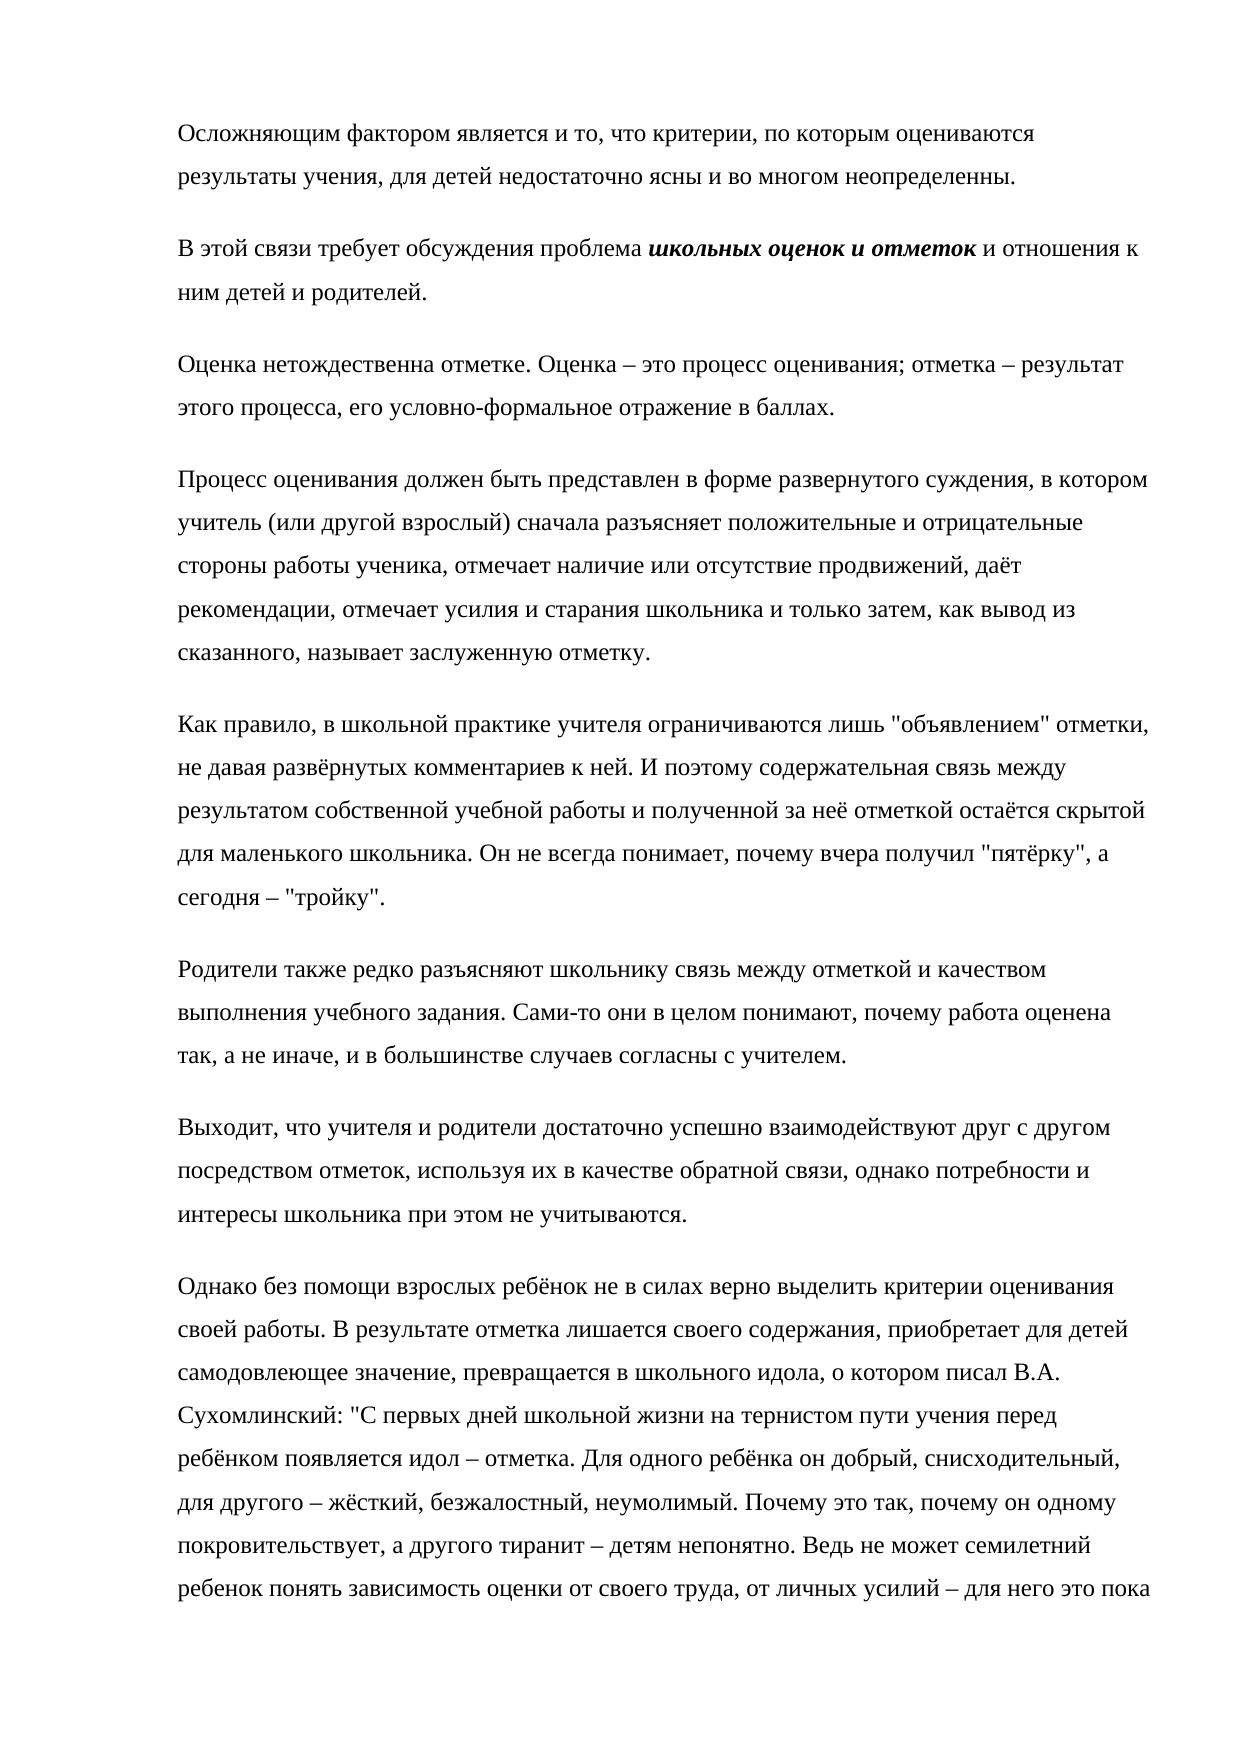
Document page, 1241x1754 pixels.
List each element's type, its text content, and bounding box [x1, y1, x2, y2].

text Процесс оценивания должен быть представлен в форме развернутого суждения, в котором учитель (или другой взрослый) сначала разъясняет положительные и отрицательные стороны работы ученика, отмечает наличие или отсутствие продвижений, даёт рекомендации, отмечает усилия и старания школьника и только затем, как вывод из сказанного, называет заслуженную отметку. [177, 464, 1152, 666]
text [177, 1271, 1152, 1602]
text В этой связи требует обсуждения проблема школьных оценок и отметок и отношения к ним детей и родителей. [177, 233, 1152, 305]
text Осложняющим фактором является и то, что критерии, по которым оцениваются результаты учения, для детей недостаточно ясны и во многом неопределенны. [177, 118, 1152, 190]
text Выходит, что учителя и родители достаточно успешно взаимодействуют друг с другом посредством отметок, используя их в качестве обратной связи, однако потребности и интересы школьника при этом не учитываются. [177, 1112, 1152, 1227]
text Оценка нетождественна отметке. Оценка – это процесс оценивания; отметка – результат этого процесса, его условно-формальное отражение в баллах. [177, 349, 1152, 421]
text Родители также редко разъясняют школьнику связь между отметкой и качеством выполнения учебного задания. Сами-то они в целом понимают, почему работа оценена так, а не иначе, и в большинстве случаев согласны с учителем. [177, 954, 1152, 1069]
text Как правило, в школьной практике учителя ограничиваются лишь "объявлением" отметки, не давая развёрнутых комментариев к ней. И поэтому содержательная связь между результатом собственной учебной работы и полученной за неё отметкой остаётся скрытой для маленького школьника. Он не всегда понимает, почему вчера получил "пятёрку", а сегодня – "тройку". [177, 709, 1152, 910]
